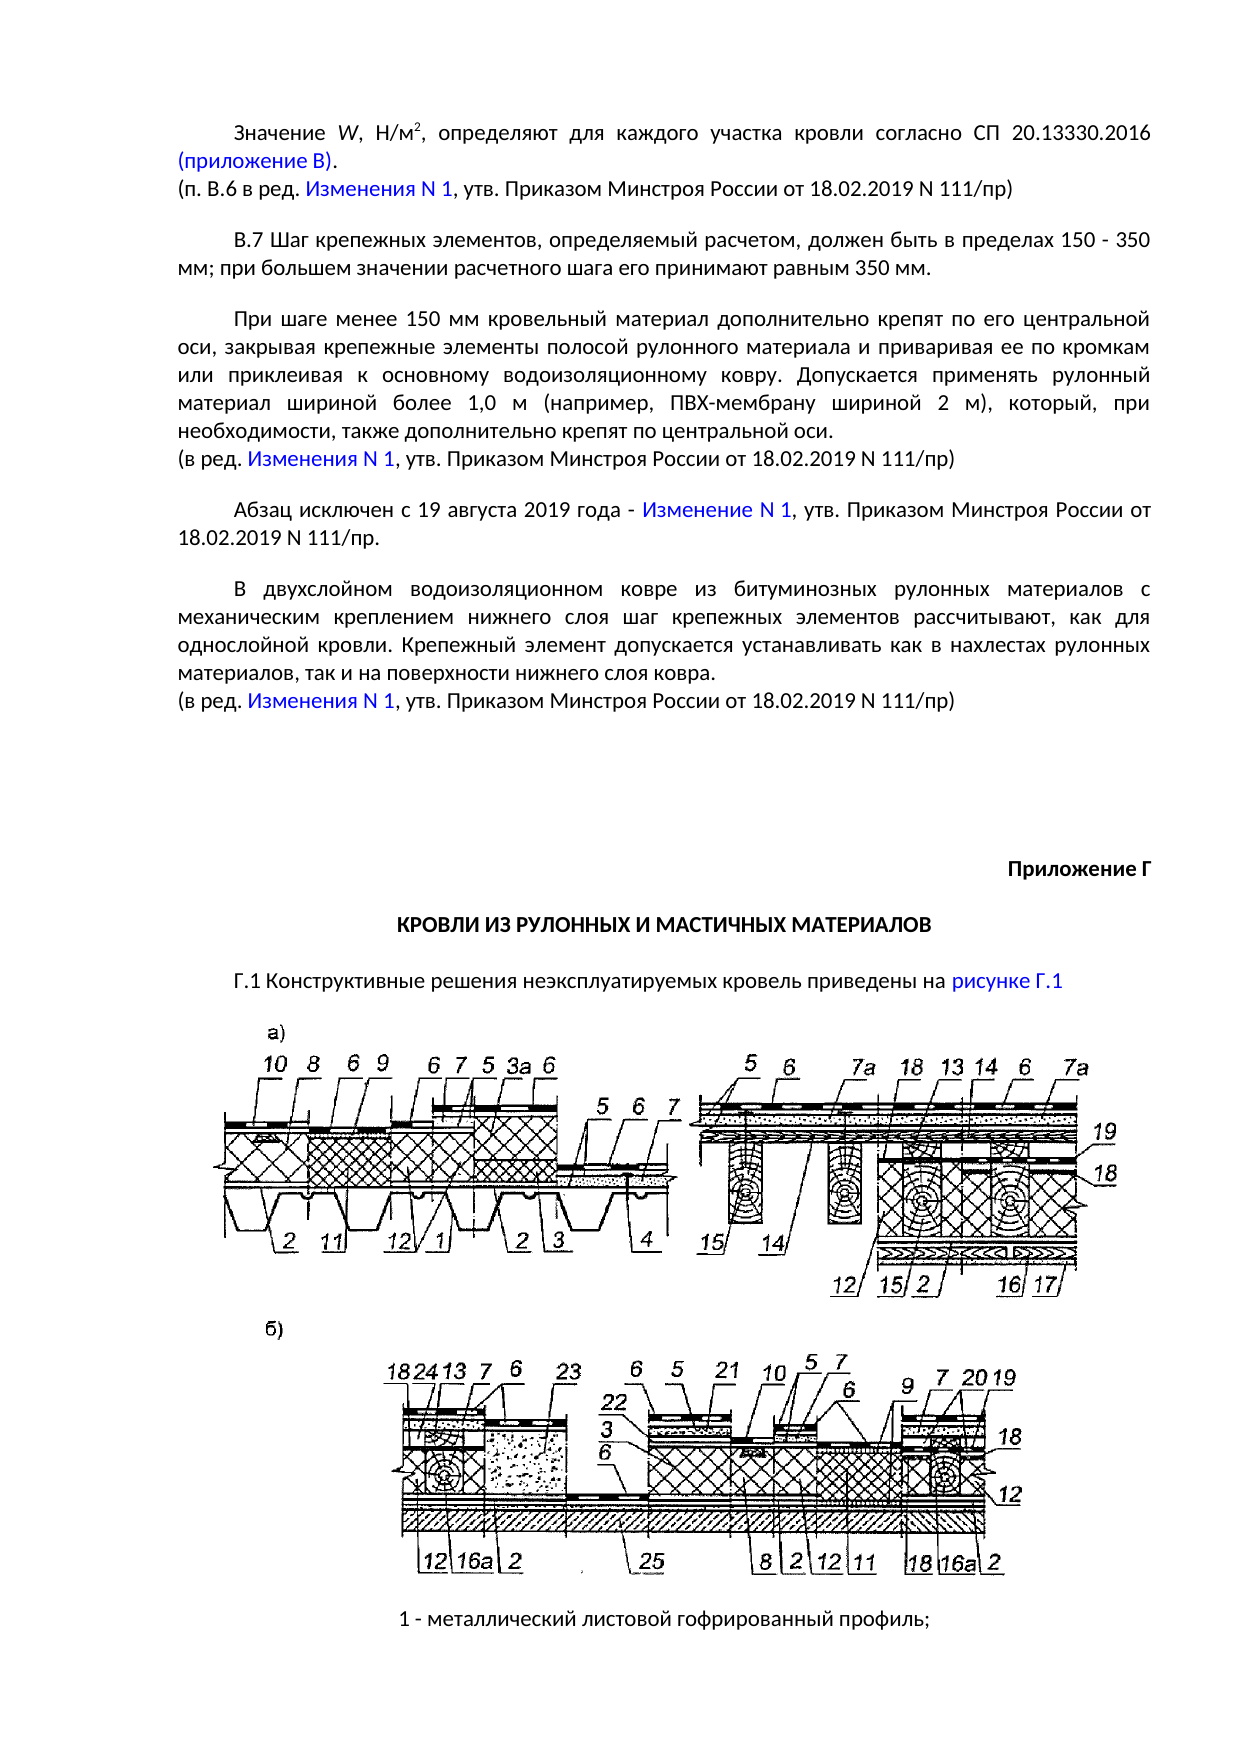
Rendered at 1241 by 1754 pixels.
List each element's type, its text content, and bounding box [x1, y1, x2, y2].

picture [210, 1022, 1119, 1577]
text Абзац исключен с 19 августа 2019 года - Изменение N 1, утв. Приказом Минстроя России от 18.02.2019 N 111/пр. [177, 495, 1152, 551]
text Г.1 Конструктивные решения неэксплуатируемых кровель приведены на рисунке Г.1 [177, 966, 1152, 994]
text В.7 Шаг крепежных элементов, определяемый расчетом, должен быть в пределах 150 - 350 мм; при большем значении расчетного шага его принимают равным 350 мм. [177, 225, 1152, 281]
text (в ред. Изменения N 1, утв. Приказом Минстроя России от 18.02.2019 N 111/пр) [177, 444, 1152, 472]
text При шаге менее 150 мм кровельный материал дополнительно крепят по его центральной оси, закрывая крепежные элементы полосой рулонного материала и приваривая ее по кромкам или приклеивая к основному водоизоляционному ковру. Допускается применять рулонный материал шириной более 1,0 м (например, ПВХ-мембрану шириной 2 м), который, при необходимости, также дополнительно крепят по центральной оси. [177, 304, 1152, 444]
title КРОВЛИ ИЗ РУЛОННЫХ И МАСТИЧНЫХ МАТЕРИАЛОВ [177, 910, 1152, 938]
text Значение W, Н/м2, определяют для каждого участка кровли согласно СП 20.13330.2016 (приложение В). [177, 118, 1152, 174]
text (в ред. Изменения N 1, утв. Приказом Минстроя России от 18.02.2019 N 111/пр) [177, 686, 1152, 714]
text Приложение Г [177, 854, 1152, 882]
text (п. В.6 в ред. Изменения N 1, утв. Приказом Минстроя России от 18.02.2019 N 111/пр) [177, 174, 1152, 202]
text В двухслойном водоизоляционном ковре из битуминозных рулонных материалов с механическим креплением нижнего слоя шаг крепежных элементов рассчитывают, как для однослойной кровли. Крепежный элемент допускается устанавливать как в нахлестах рулонных материалов, так и на поверхности нижнего слоя ковра. [177, 574, 1152, 686]
text 1 - металлический листовой гофрированный профиль; [177, 1604, 1152, 1632]
